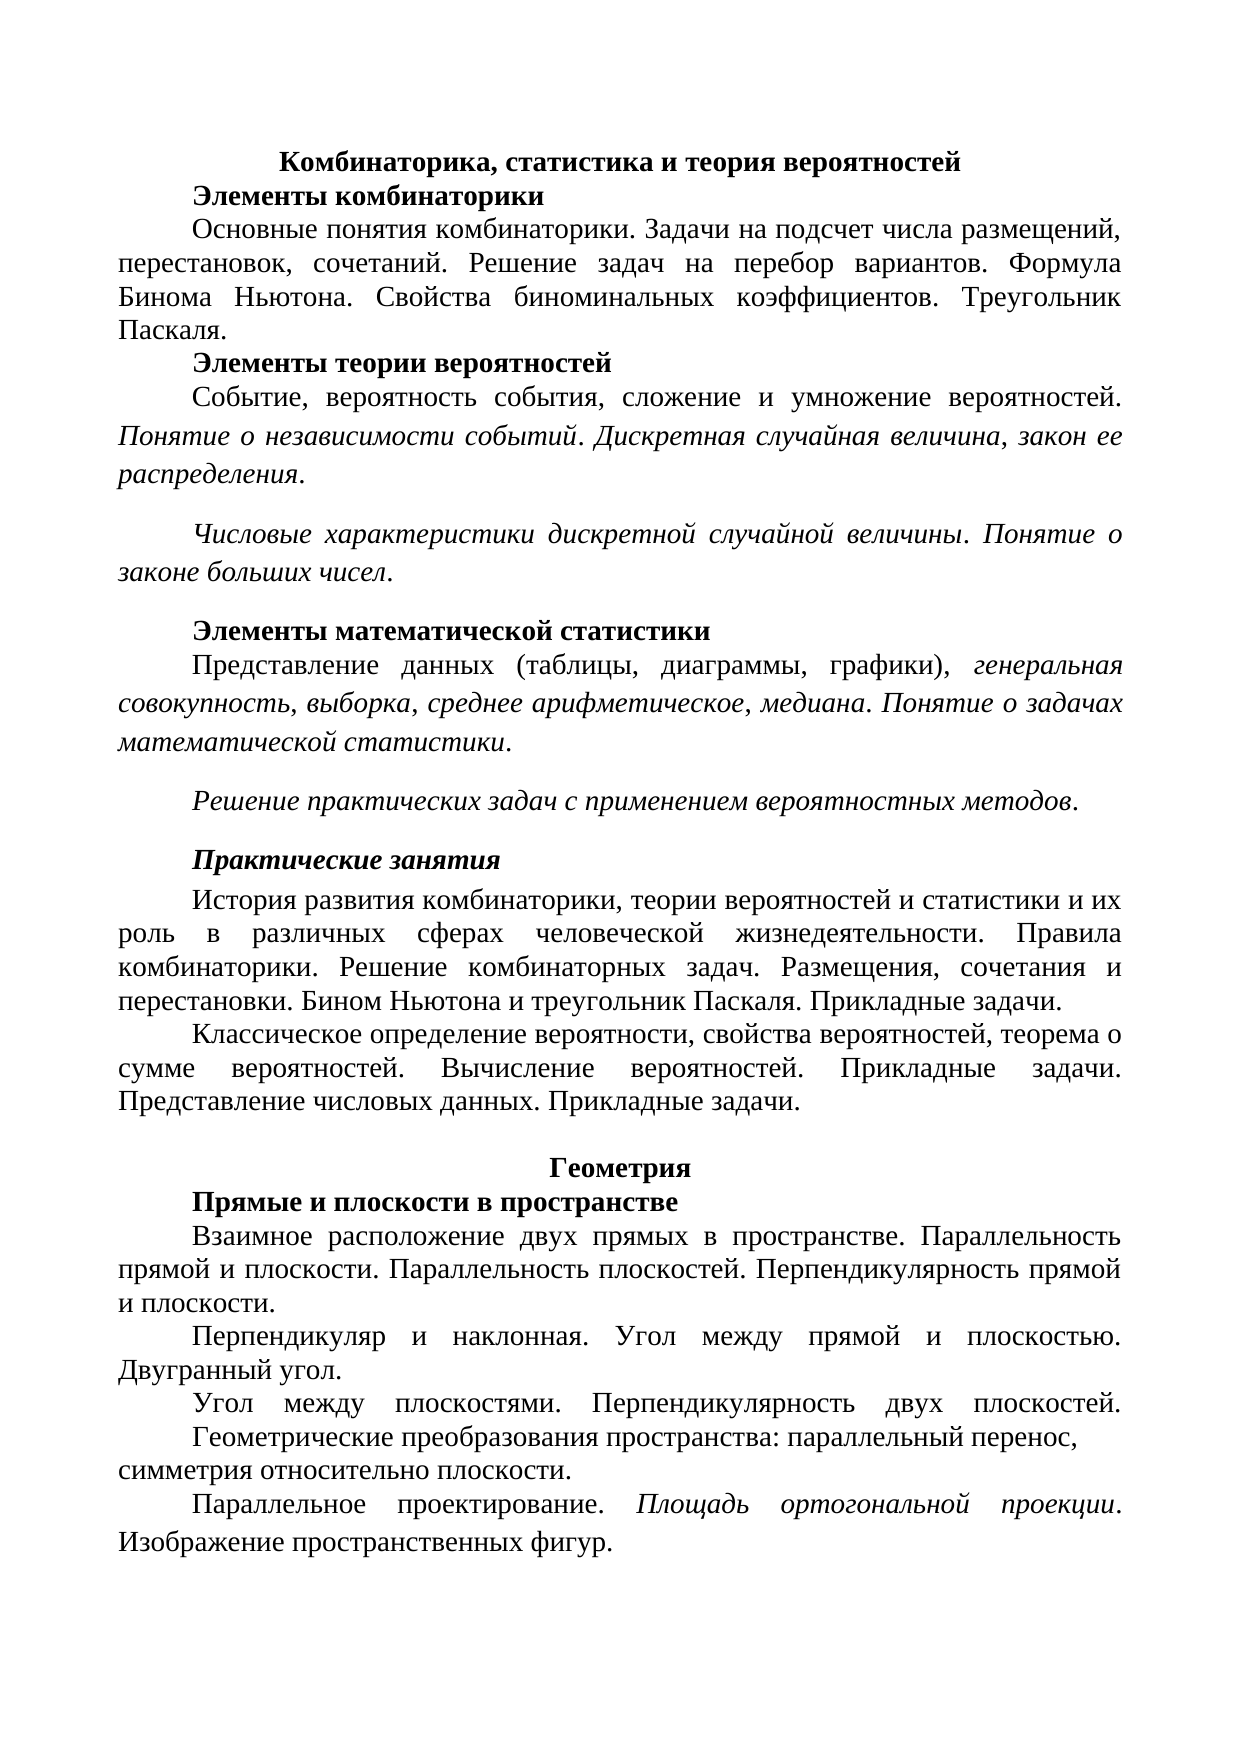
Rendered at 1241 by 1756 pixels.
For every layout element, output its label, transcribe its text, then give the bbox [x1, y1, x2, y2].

text Угол между плоскостями. Перпендикулярность двух плоскостей. Геометрические преобразования пространства: параллельный перенос, [192, 1385, 1122, 1452]
text Параллельное проектирование. Площадь ортогональной проекции. Изображение пространственных фигур. [118, 1486, 1122, 1558]
subtitle Элементы теории вероятностей [192, 346, 1134, 379]
subtitle Комбинаторика, статистика и теория вероятностей Элементы комбинаторики [192, 144, 962, 212]
text Решение практических задач с применением вероятностных методов. [192, 783, 1134, 817]
text Событие, вероятность события, сложение и умножение вероятностей. Понятие о независимости событий. Дискретная случайная величина, закон ее распределения. [118, 379, 1123, 490]
text Представление данных (таблицы, диаграммы, графики), генеральная совокупность, выборка, среднее арифметическое, медиана. Понятие о задачах математической статистики. [118, 647, 1123, 757]
text Классическое определение вероятности, свойства вероятностей, теорема о сумме вероятностей. Вычисление вероятностей. Прикладные задачи. Представление числовых данных. Прикладные задачи. [118, 1016, 1122, 1117]
text Основные понятия комбинаторики. Задачи на подсчет числа размещений, перестановок, сочетаний. Решение задач на перебор вариантов. Формула Бинома Ньютона. Свойства биноминальных коэффициентов. Треугольник Паскаля. [118, 212, 1122, 346]
subtitle Элементы математической статистики [192, 614, 1134, 647]
text История развития комбинаторики, теории вероятностей и статистики и их роль в различных сферах человеческой жизнедеятельности. Правила комбинаторики. Решение комбинаторных задач. Размещения, сочетания и перестановки. Бином Ньютона и треугольник Паскаля. Прикладные задачи. [118, 882, 1123, 1016]
subtitle Практические занятия [192, 843, 1134, 876]
text Перпендикуляр и наклонная. Угол между прямой и плоскостью. Двугранный угол. [118, 1318, 1123, 1385]
text симметрия относительно плоскости. [118, 1452, 1134, 1486]
text Взаимное расположение двух прямых в пространстве. Параллельность прямой и плоскости. Параллельность плоскостей. Перпендикулярность прямой и плоскости. [118, 1218, 1122, 1318]
text Числовые характеристики дискретной случайной величины. Понятие о законе больших чисел. [118, 516, 1122, 588]
subtitle Геометрия Прямые и плоскости в пространстве [192, 1151, 692, 1218]
